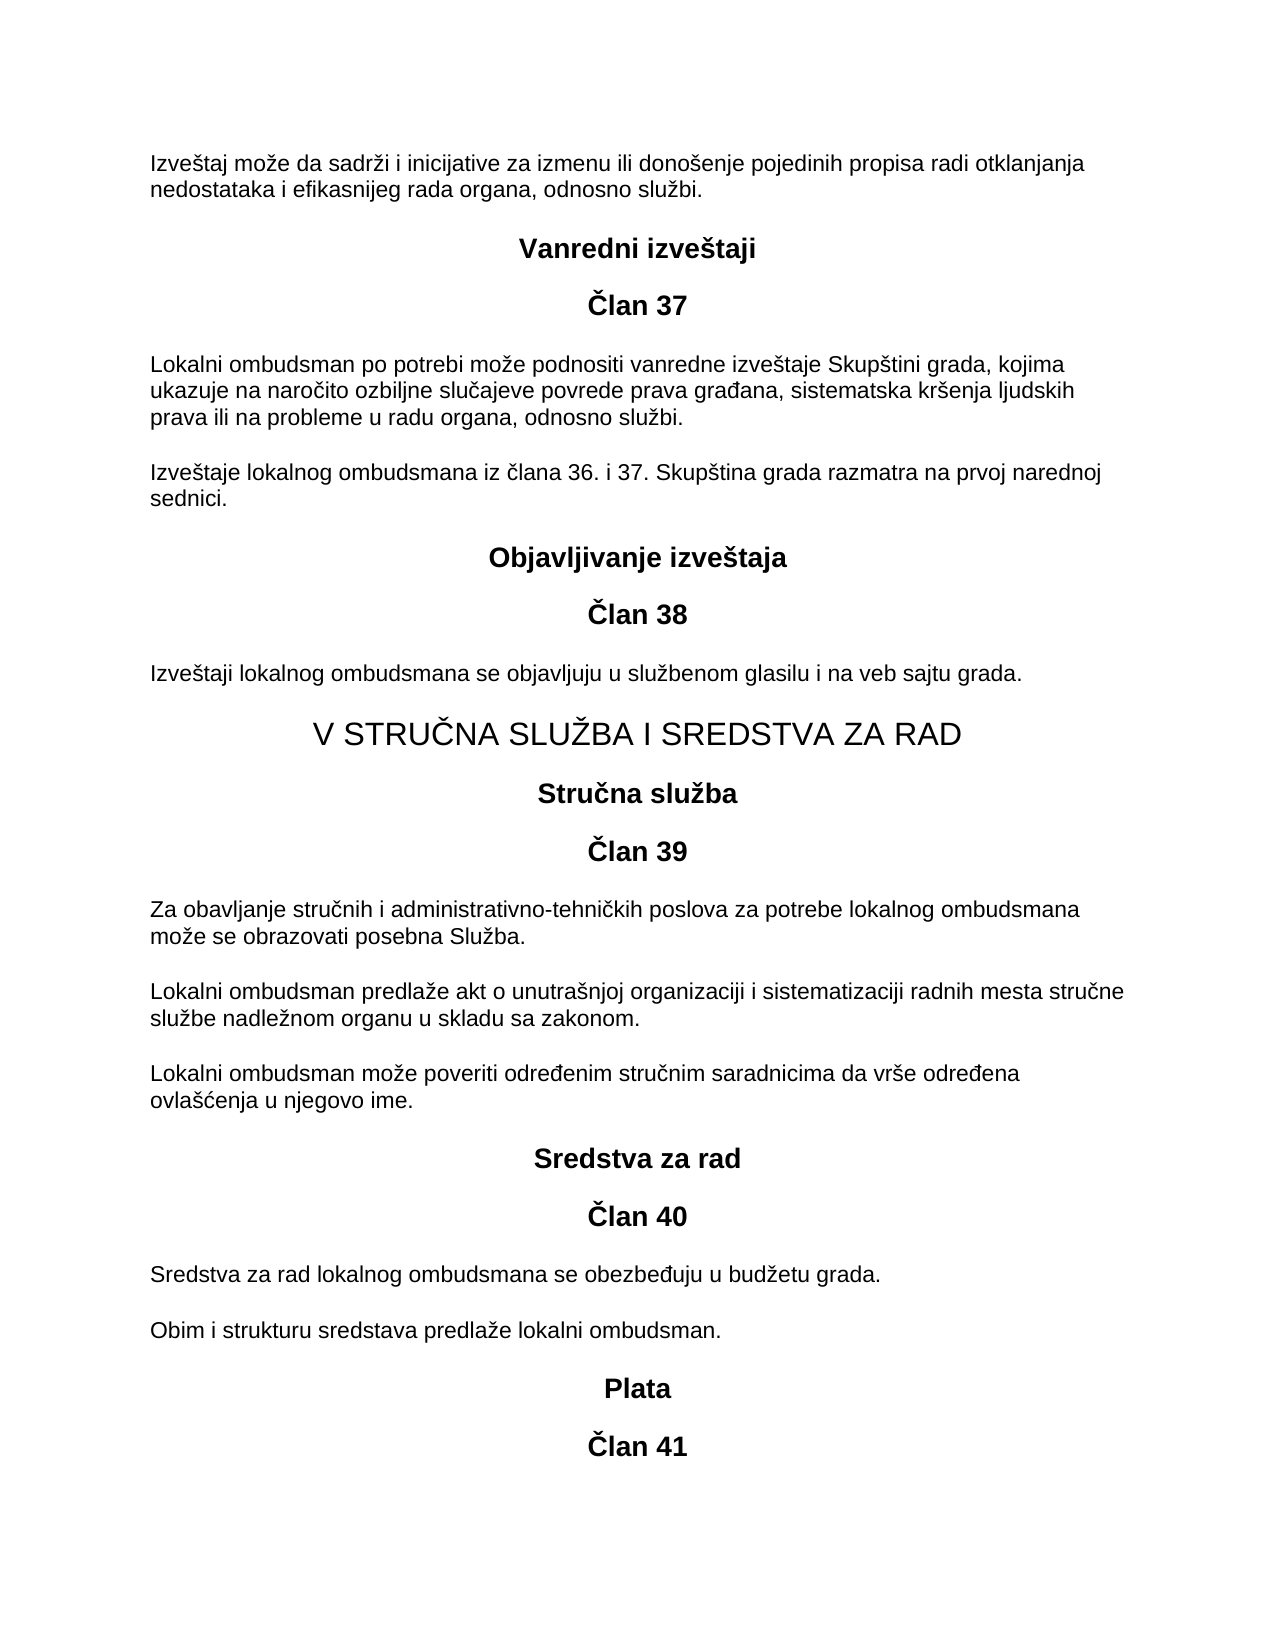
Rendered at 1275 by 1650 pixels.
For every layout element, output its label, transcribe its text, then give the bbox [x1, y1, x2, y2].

text Obim i strukturu sredstava predlaže lokalni ombudsman. [150, 1317, 1125, 1343]
text Izveštaj može da sadrži i inicijative za izmenu ili donošenje pojedinih propisa radi otklanjanja nedostataka i efikasnijeg rada organa, odnosno službi. [150, 150, 1125, 203]
text Izveštaje lokalnog ombudsmana iz člana 36. i 37. Skupština grada razmatra na prvoj narednoj sednici. [150, 459, 1125, 512]
text Izveštaji lokalnog ombudsmana se objavljuju u službenom glasilu i na veb sajtu grada. [150, 660, 1125, 686]
text Stručna služba [150, 777, 1125, 810]
text Sredstva za rad [150, 1142, 1125, 1174]
text Član 38 [150, 598, 1125, 631]
text Član 39 [150, 835, 1125, 867]
text Sredstva za rad lokalnog ombudsmana se obezbeđuju u budžetu grada. [150, 1261, 1125, 1287]
text Vanredni izveštaji [150, 232, 1125, 264]
text Član 41 [150, 1429, 1125, 1462]
text Lokalni ombudsman predlaže akt o unutrašnjoj organizaciji i sistematizaciji radnih mesta stručne službe nadležnom organu u skladu sa zakonom. [150, 978, 1125, 1031]
text Za obavljanje stručnih i administrativno-tehničkih poslova za potrebe lokalnog ombudsmana može se obrazovati posebna Služba. [150, 896, 1125, 949]
text Lokalni ombudsman po potrebi može podnositi vanredne izveštaje Skupštini grada, kojima ukazuje na naročito ozbiljne slučajeve povrede prava građana, sistematska kršenja ljudskih prava ili na probleme u radu organa, odnosno službi. [150, 351, 1125, 430]
text Plata [150, 1372, 1125, 1404]
text Član 37 [150, 289, 1125, 322]
text V STRUČNA SLUŽBA I SREDSTVA ZA RAD [150, 715, 1125, 752]
text Objavljivanje izveštaja [150, 541, 1125, 573]
text Član 40 [150, 1199, 1125, 1232]
text Lokalni ombudsman može poveriti određenim stručnim saradnicima da vrše određena ovlašćenja u njegovo ime. [150, 1060, 1125, 1113]
